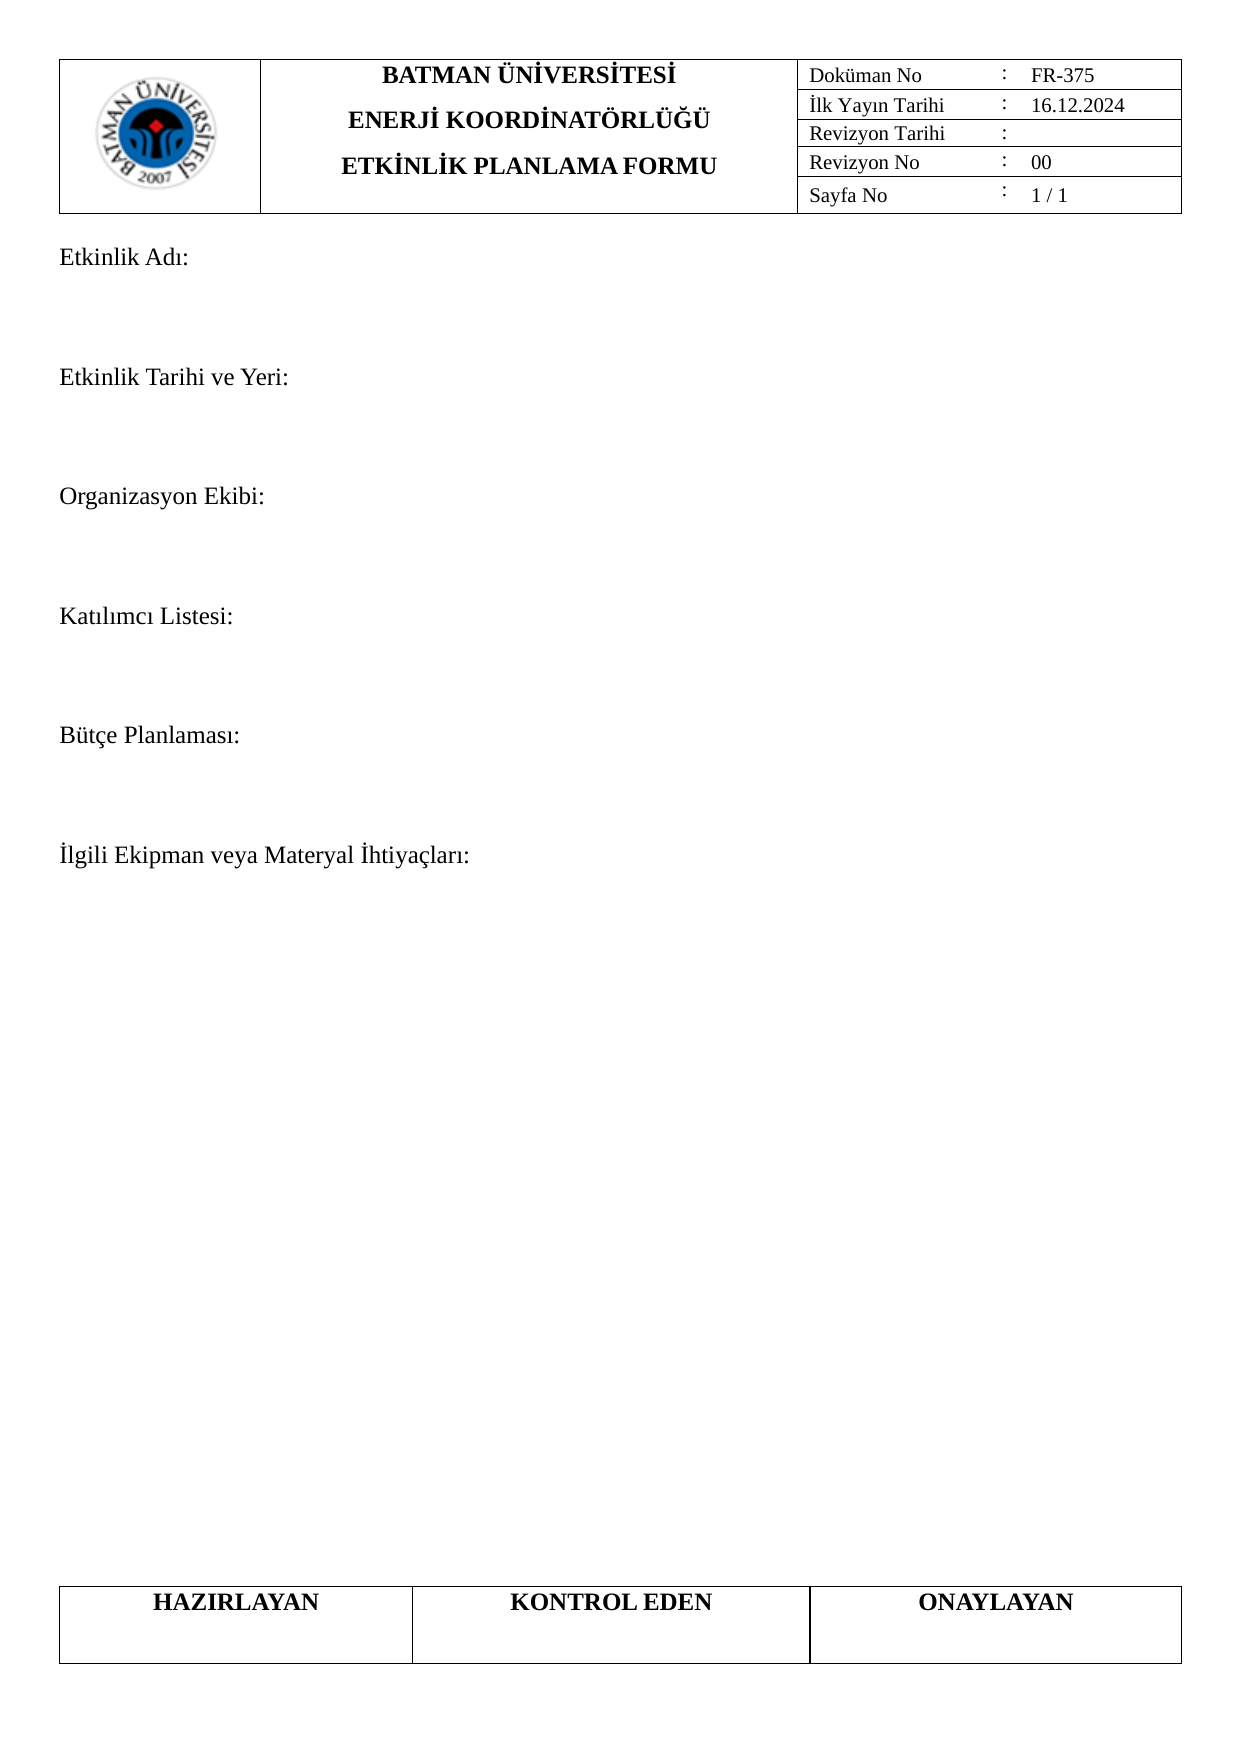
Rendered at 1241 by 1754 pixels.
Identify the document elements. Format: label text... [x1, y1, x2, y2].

picture [81, 72, 235, 201]
text Katılımcı Listesi: [59, 601, 1181, 629]
text Etkinlik Tarihi ve Yeri: [59, 362, 1181, 390]
text Bütçe Planlaması: [59, 720, 1181, 749]
text İlgili Ekipman veya Materyal İhtiyaçları: [59, 840, 1181, 869]
text Organizasyon Ekibi: [59, 481, 1181, 510]
text Etkinlik Adı: [59, 242, 1181, 271]
